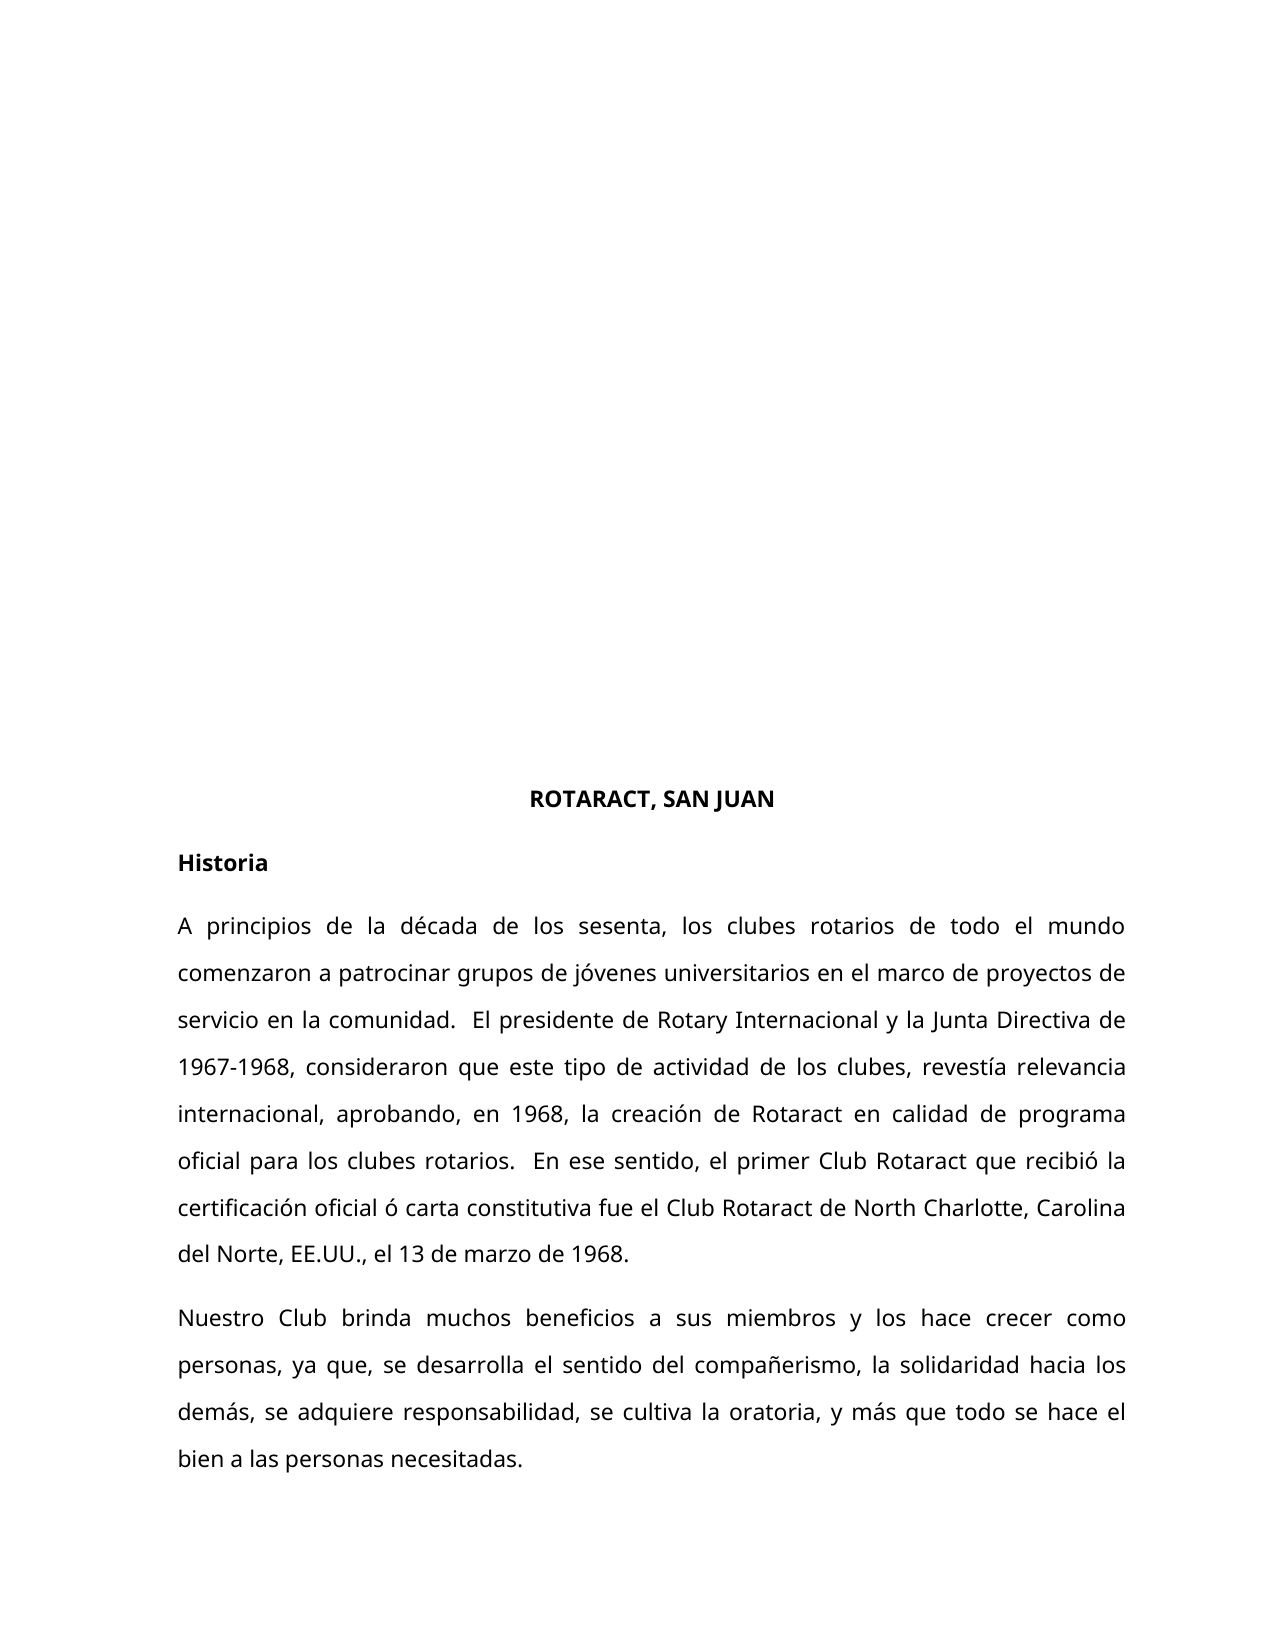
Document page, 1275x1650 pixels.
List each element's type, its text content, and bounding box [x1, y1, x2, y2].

text A principios de la década de los sesenta, los clubes rotarios de todo el mundo comenzaron a patrocinar grupos de jóvenes universitarios en el marco de proyectos de servicio en la comunidad. El presidente de Rotary Internacional y la Junta Directiva de 1967-1968, consideraron que este tipo de actividad de los clubes, revestía relevancia internacional, aprobando, en 1968, la creación de Rotaract en calidad de programa oficial para los clubes rotarios. En ese sentido, el primer Club Rotaract que recibió la certificación oficial ó carta constitutiva fue el Club Rotaract de North Charlotte, Carolina del Norte, EE.UU., el 13 de marzo de 1968. [177, 910, 1127, 1269]
text ROTARACT, SAN JUAN [177, 783, 1127, 814]
text Nuestro Club brinda muchos beneficios a sus miembros y los hace crecer como personas, ya que, se desarrolla el sentido del compañerismo, la solidaridad hacia los demás, se adquiere responsabilidad, se cultiva la oratoria, y más que todo se hace el bien a las personas necesitadas. [177, 1302, 1127, 1474]
text Historia [177, 847, 1127, 878]
